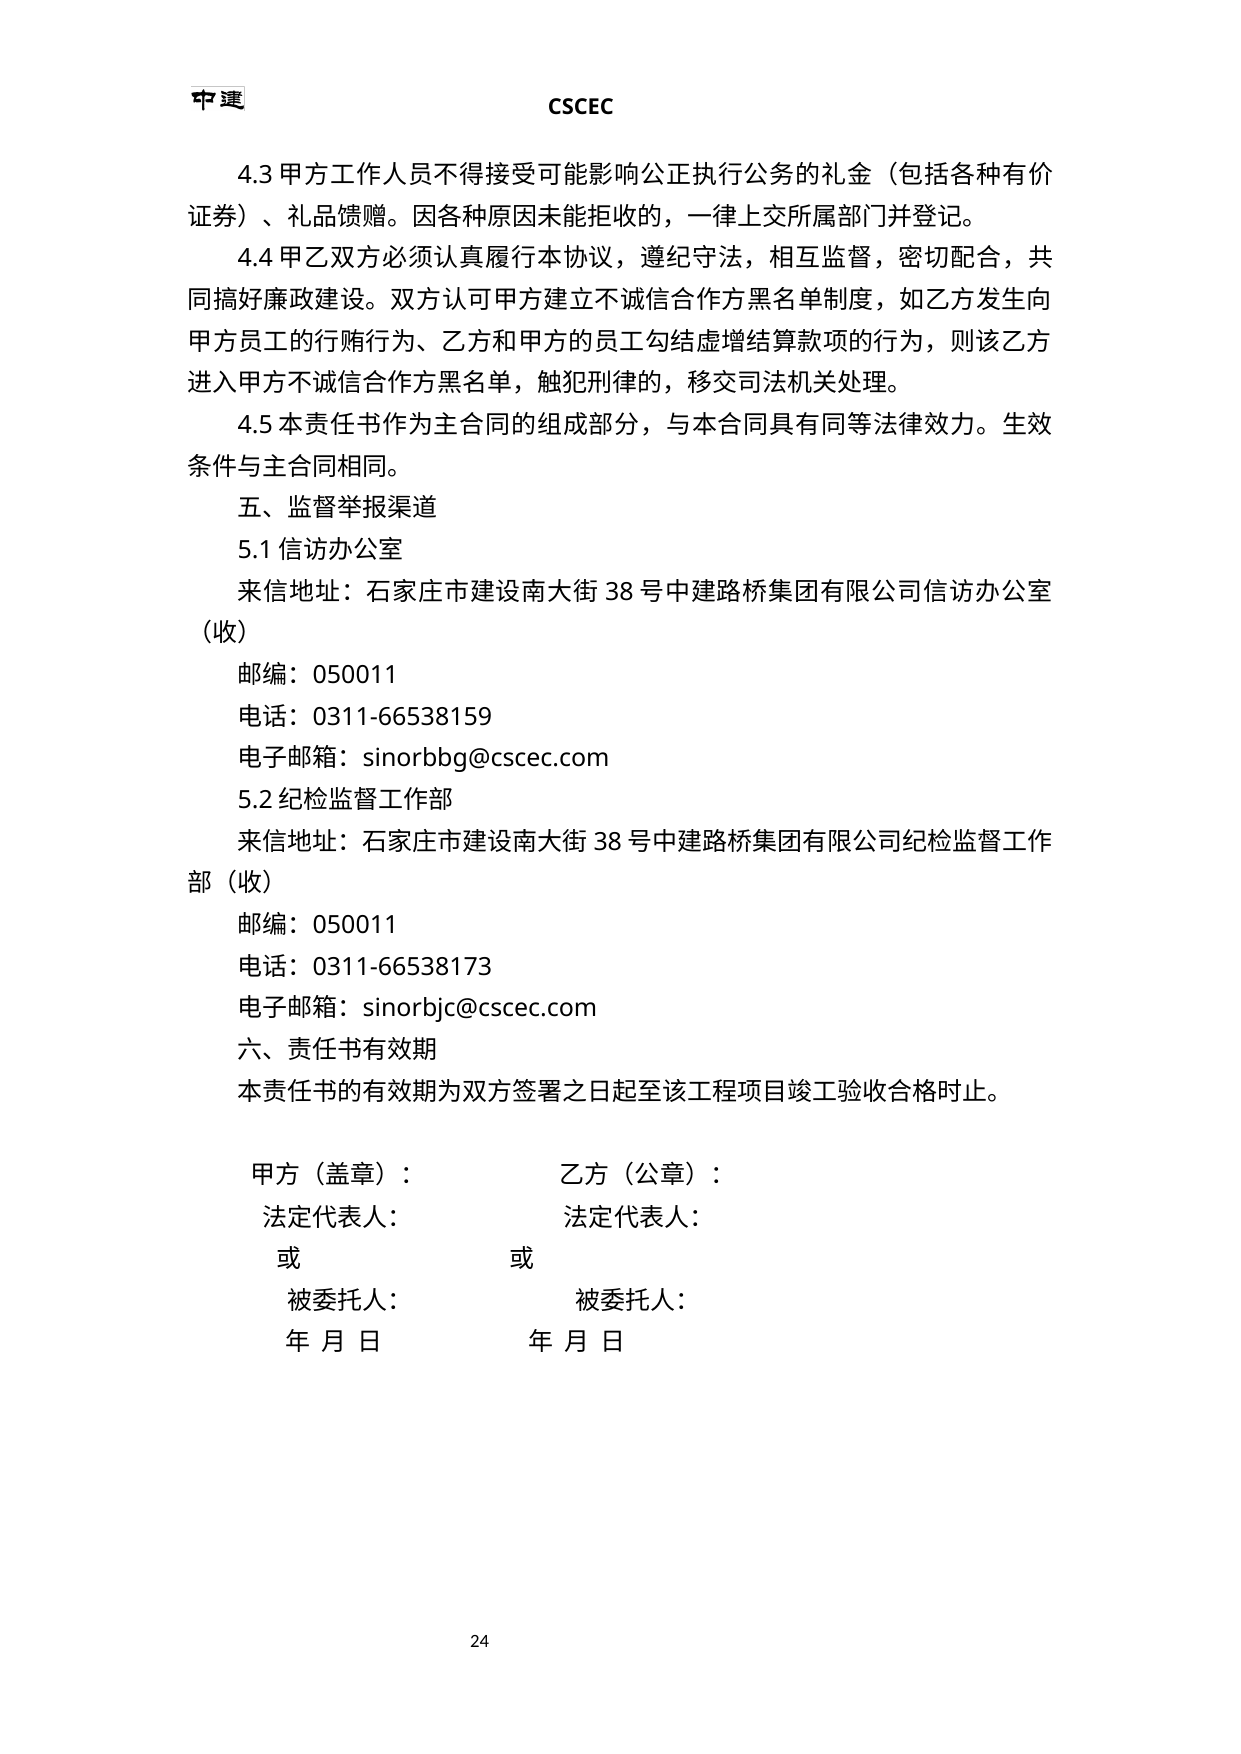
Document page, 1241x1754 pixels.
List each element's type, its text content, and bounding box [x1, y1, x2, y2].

text 年 月 日 年 月 日 [187, 1317, 1053, 1358]
picture [188, 86, 251, 111]
text 法定代表人： 法定代表人： [187, 1192, 1053, 1233]
text 5.2纪检监督工作部 [187, 775, 1053, 817]
text 5.1信访办公室 [187, 525, 1053, 567]
text 来信地址：石家庄市建设南大街38号中建路桥集团有限公司纪检监督工作部（收） [187, 817, 1053, 900]
text 4.5本责任书作为主合同的组成部分，与本合同具有同等法律效力。生效条件与主合同相同。 [187, 400, 1053, 483]
text 邮编：050011 [187, 650, 1053, 692]
text 电子邮箱：sinorbjc@cscec.com [187, 983, 1053, 1025]
text 邮编：050011 [187, 900, 1053, 942]
text 电话：0311-66538173 [187, 942, 1053, 983]
text 五、监督举报渠道 [187, 483, 1053, 525]
text 4.3甲方工作人员不得接受可能影响公正执行公务的礼金（包括各种有价证券）、礼品馈赠。因各种原因未能拒收的，一律上交所属部门并登记。 [187, 150, 1053, 233]
text 或 或 [187, 1233, 1053, 1275]
text 电话：0311-66538159 [187, 692, 1053, 733]
text 4.4甲乙双方必须认真履行本协议，遵纪守法，相互监督，密切配合，共同搞好廉政建设。双方认可甲方建立不诚信合作方黑名单制度，如乙方发生向甲方员工的行贿行为、乙方和甲方的员工勾结虚增结算款项的行为，则该乙方进入甲方不诚信合作方黑名单，触犯刑律的，移交司法机关处理。 [187, 233, 1053, 400]
text 甲方（盖章）： 乙方（公章）： [187, 1150, 1053, 1192]
text 电子邮箱：sinorbbg@cscec.com [187, 733, 1053, 775]
text 来信地址：石家庄市建设南大街38号中建路桥集团有限公司信访办公室（收） [187, 567, 1053, 650]
text 本责任书的有效期为双方签署之日起至该工程项目竣工验收合格时止。 [187, 1067, 1053, 1108]
text 六、责任书有效期 [187, 1025, 1053, 1067]
text 被委托人： 被委托人： [187, 1275, 1053, 1317]
